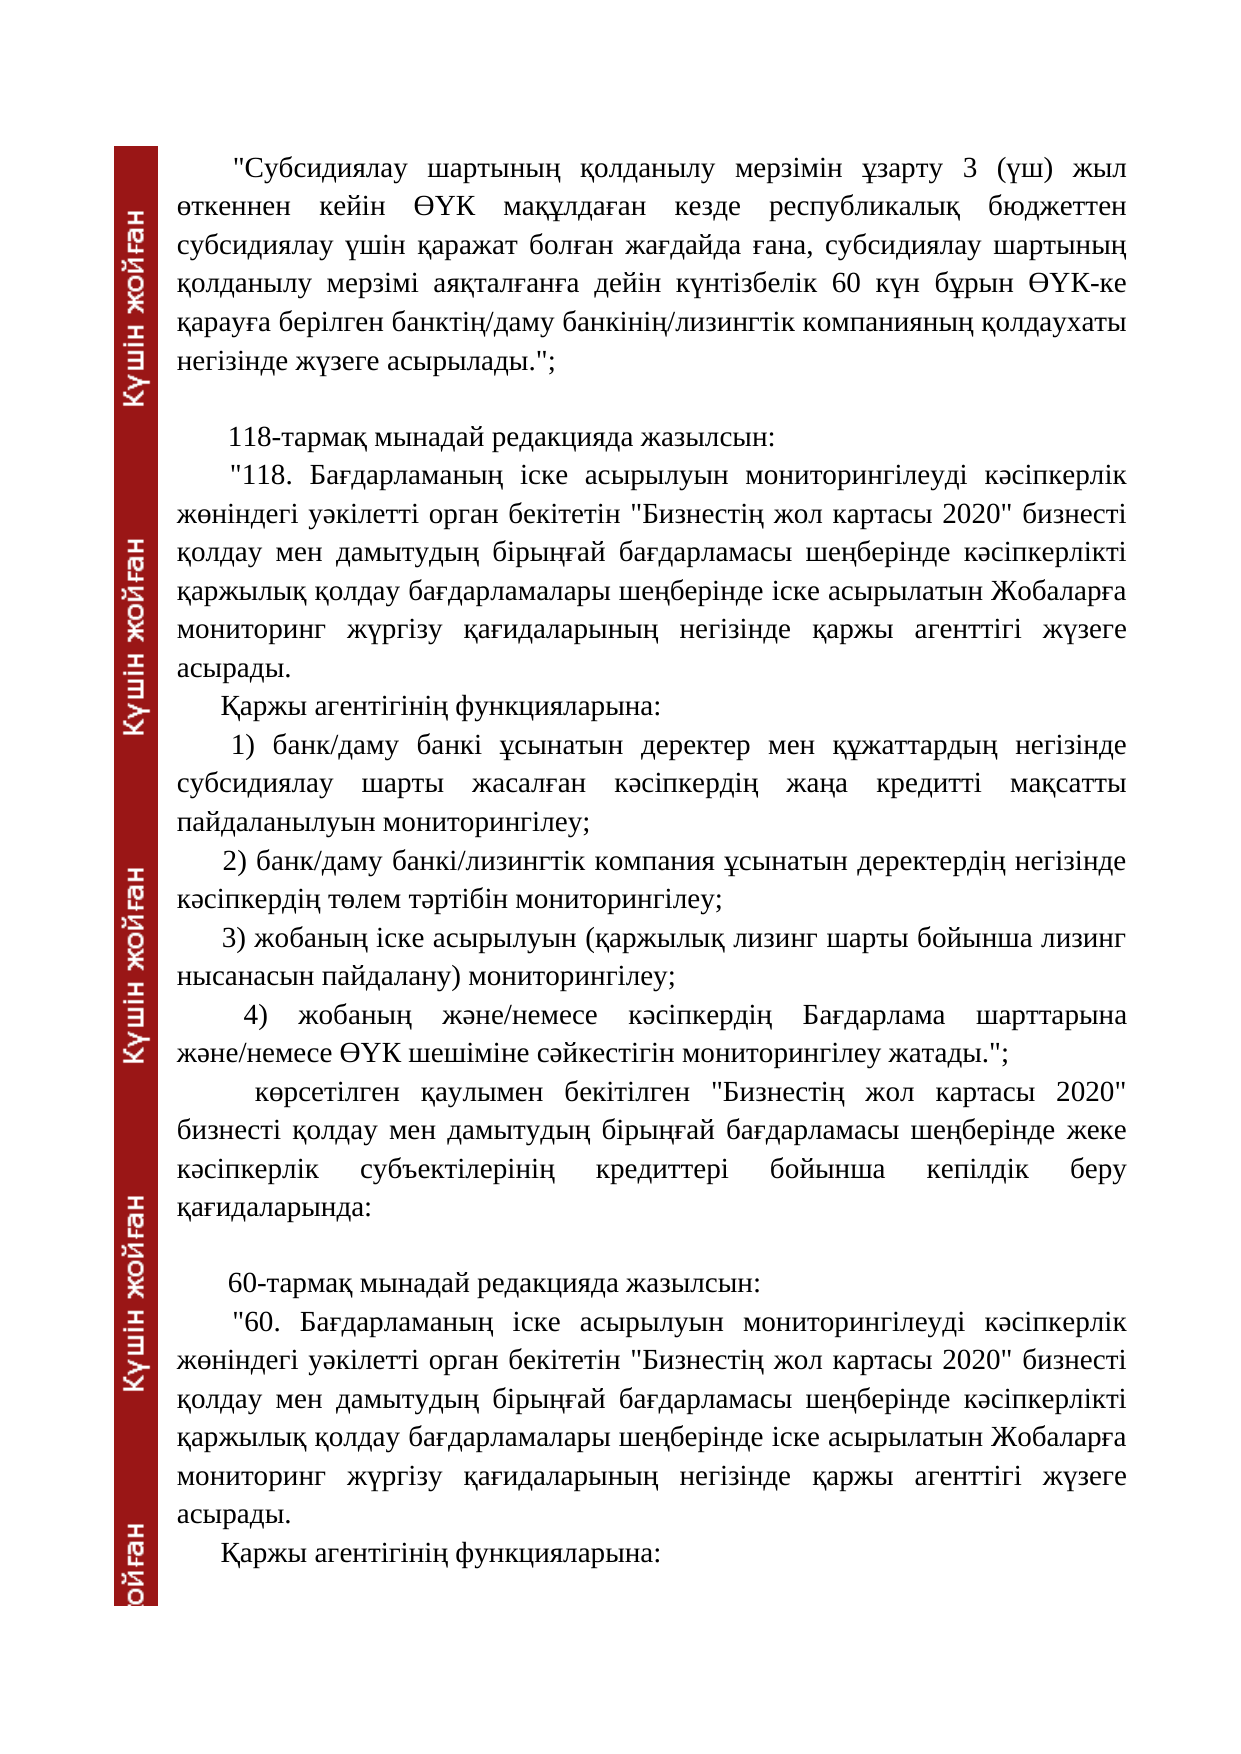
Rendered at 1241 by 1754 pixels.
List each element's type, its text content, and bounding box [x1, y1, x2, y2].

text көрсетілген қаулымен бекітілген "Бизнестің жол картасы 2020" бизнесті қолдау мен дамытудың бірыңғай бағдарламасы шеңберінде жеке кәсіпкерлік субъектілерінің кредиттері бойынша кепілдік беру қағидаларында: [112, 1074, 1128, 1223]
picture [114, 915, 158, 920]
picture [114, 1530, 158, 1535]
text 118-тармақ мынадай редакцияда жазылсын: [112, 419, 1128, 452]
picture [114, 376, 158, 419]
picture [114, 146, 158, 150]
picture [114, 722, 158, 727]
picture [114, 1569, 158, 1606]
text 2) банк/даму банкі/лизингтік компания ұсынатын деректердің негізінде кәсіпкердің төлем тәртібін мониторингілеу; [112, 843, 1128, 915]
text 4) жобаның және/немесе кәсіпкердің Бағдарлама шарттарына және/немесе ӨҮК шешіміне сәйкестігін мониторингілеу жатады."; [112, 997, 1128, 1069]
picture [114, 683, 158, 688]
text "60. Бағдарламаның іске асырылуын мониторингілеуді кәсіпкерлік жөніндегі уәкілетті орган бекітетін "Бизнестің жол картасы 2020" бизнесті қолдау мен дамытудың бірыңғай бағдарламасы шеңберінде кәсіпкерлікті қаржылық қолдау бағдарламалары шеңберінде іске асырылатын Жобаларға мониторинг жүргізу қағидаларының негізінде қаржы агенттігі жүзеге асырады. [112, 1304, 1128, 1530]
text 60-тармақ мынадай редакцияда жазылсын: [112, 1265, 1128, 1299]
picture [114, 992, 158, 997]
picture [114, 1299, 158, 1304]
text Қаржы агентігінің функцияларына: [112, 688, 1128, 722]
text "118. Бағдарламаның іске асырылуын мониторингілеуді кәсіпкерлік жөніндегі уәкілетті орган бекітетін "Бизнестің жол картасы 2020" бизнесті қолдау мен дамытудың бірыңғай бағдарламасы шеңберінде кәсіпкерлікті қаржылық қолдау бағдарламалары шеңберінде іске асырылатын Жобаларға мониторинг жүргізу қағидаларының негізінде қаржы агенттігі жүзеге асырады. [112, 457, 1128, 683]
text Қаржы агентігінің функцияларына: [112, 1535, 1128, 1569]
picture [114, 1069, 158, 1074]
text 1) банк/даму банкі ұсынатын деректер мен құжаттардың негізінде субсидиялау шарты жасалған кәсіпкердің жаңа кредитті мақсатты пайдаланылуын мониторингілеу; [112, 727, 1128, 838]
picture [114, 452, 158, 457]
picture [114, 1223, 158, 1265]
picture [114, 838, 158, 843]
text "Субсидиялау шартының қолданылу мерзімін ұзарту 3 (үш) жыл өткеннен кейін ӨҮК мақұлдаған кезде республикалық бюджеттен субсидиялау үшін қаражат болған жағдайда ғана, субсидиялау шартының қолданылу мерзімі аяқталғанға дейін күнтізбелік 60 күн бұрын ӨҮК-ке қарауға берілген банктің/даму банкінің/лизингтік компанияның қолдаухаты негізінде жүзеге асырылады."; [112, 150, 1128, 376]
text 3) жобаның іске асырылуын (қаржылық лизинг шарты бойынша лизинг нысанасын пайдалану) мониторингілеу; [112, 920, 1128, 992]
